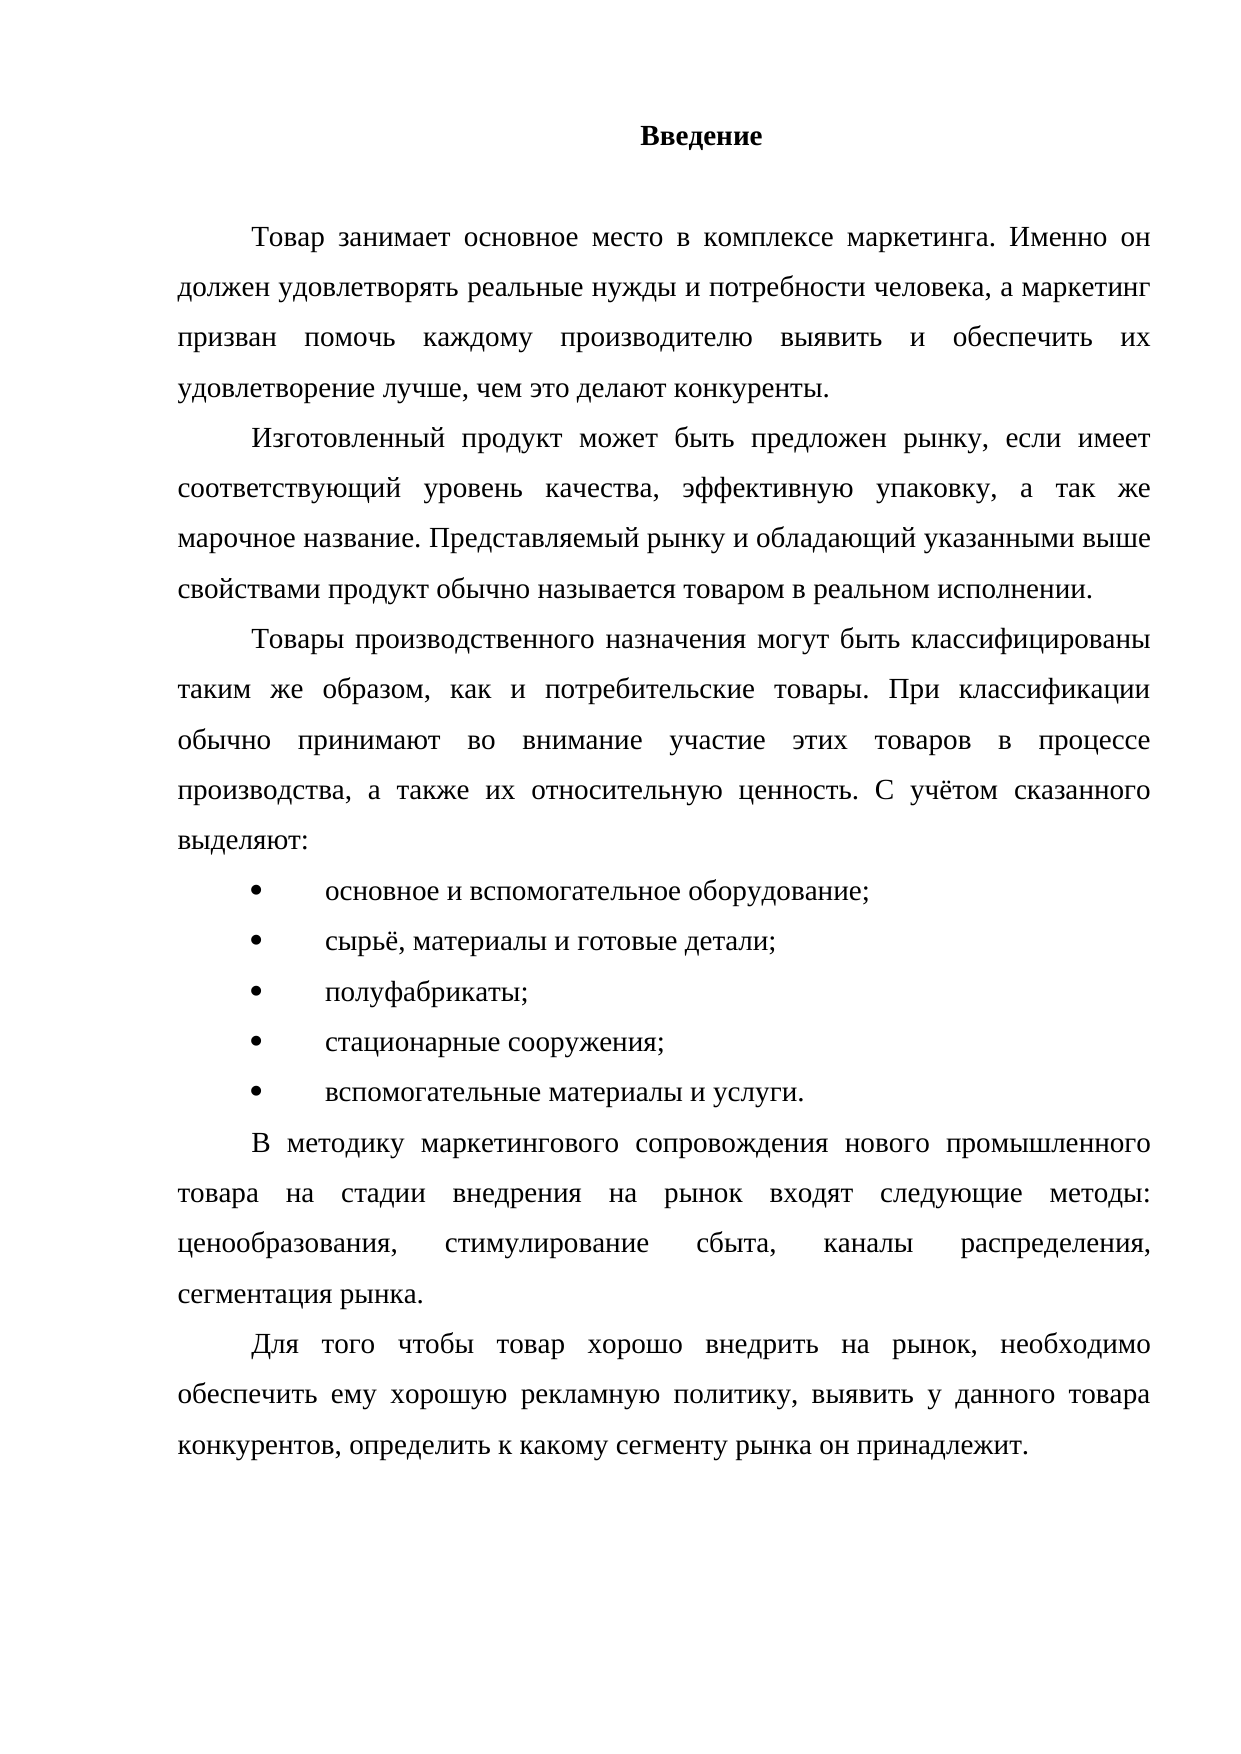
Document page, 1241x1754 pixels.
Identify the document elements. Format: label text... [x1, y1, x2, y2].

list основное и вспомогательное оборудование; [177, 873, 1152, 906]
text Товар занимает основное место в комплексе маркетинга. Именно он должен удовлетворять реальные нужды и потребности человека, а маркетинг призван помочь каждому производителю выявить и обеспечить их удовлетворение лучше, чем это делают конкуренты. [177, 219, 1152, 403]
list стационарные сооружения; [177, 1024, 1152, 1058]
text Изготовленный продукт может быть предложен рынку, если имеет соответствующий уровень качества, эффективную упаковку, а так же марочное название. Представляемый рынку и обладающий указанными выше свойствами продукт обычно называется товаром в реальном исполнении. [177, 420, 1152, 604]
list вспомогательные материалы и услуги. [177, 1074, 1152, 1108]
text Товары производственного назначения могут быть классифицированы таким же образом, как и потребительские товары. При классификации обычно принимают во внимание участие этих товаров в процессе производства, а также их относительную ценность. С учётом сказанного выделяют: [177, 621, 1152, 856]
text В методику маркетингового сопровождения нового промышленного товара на стадии внедрения на рынок входят следующие методы: ценообразования, стимулирование сбыта, каналы распределения, сегментация рынка. [177, 1125, 1152, 1309]
text Для того чтобы товар хорошо внедрить на рынок, необходимо обеспечить ему хорошую рекламную политику, выявить у данного товара конкурентов, определить к какому сегменту рынка он принадлежит. [177, 1326, 1152, 1460]
text Введение [177, 118, 1152, 152]
list полуфабрикаты; [177, 974, 1152, 1007]
list сырьё, материалы и готовые детали; [177, 923, 1152, 957]
